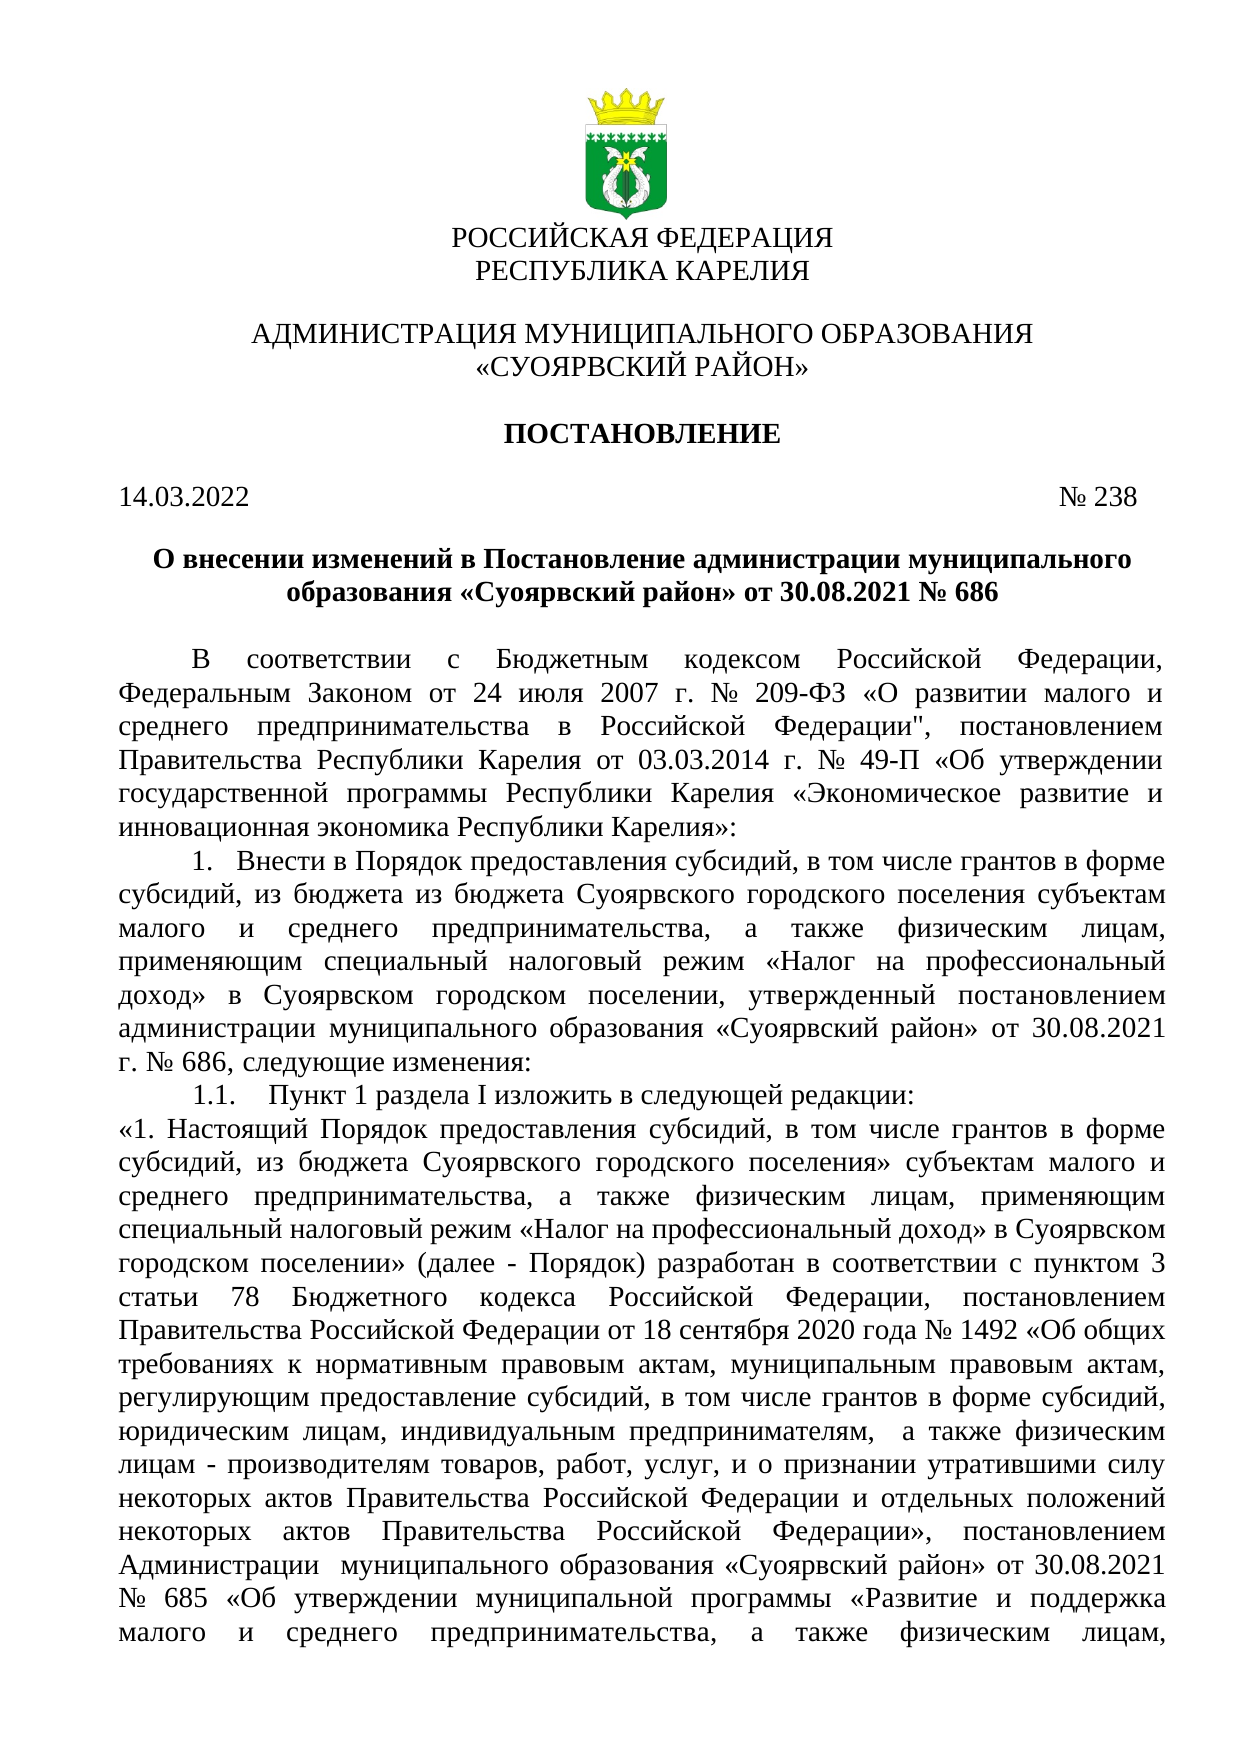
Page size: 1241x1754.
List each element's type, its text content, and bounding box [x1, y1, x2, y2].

text РОССИЙСКАЯ ФЕДЕРАЦИЯ [118, 220, 1167, 253]
list Внести в Порядок предоставления субсидий, в том числе грантов в форме субсидий, из бюджета из бюджета Суоярвского городского поселения субъектам малого и среднего предпринимательства, а также физическим лицам, применяющим специальный налоговый режим «Налог на профессиональный доход» в Суоярвском городском поселении, утвержденный постановлением администрации муниципального образования «Суоярвский район» от 30.08.2021 г. № 686, следующие изменения: [118, 843, 1167, 1077]
text ПОСТАНОВЛЕНИЕ [118, 416, 1167, 450]
text АДМИНИСТРАЦИЯ МУНИЦИПАЛЬНОГО ОБРАЗОВАНИЯ [118, 316, 1167, 349]
picture [585, 88, 667, 220]
text О внесении изменений в Постановление администрации муниципального образования «Суоярвский район» от 30.08.2021 № 686 [118, 541, 1167, 608]
text «СУОЯРВСКИЙ РАЙОН» [118, 349, 1167, 383]
list Пункт 1 раздела I изложить в следующей редакции: [192, 1077, 1167, 1111]
text 14.03.2022 № 238 [118, 479, 1167, 512]
text РЕСПУБЛИКА КАРЕЛИЯ [118, 253, 1167, 287]
text В соответствии с Бюджетным кодексом Российской Федерации, Федеральным Законом от 24 июля . № 209-ФЗ «О развитии малого и среднего предпринимательства в Российской Федерации", постановлением Правительства Республики Карелия от 03.03.2014 г. № 49-П «Об утверждении государственной программы Республики Карелия «Экономическое развитие и инновационная экономика Республики Карелия»: [118, 641, 1164, 843]
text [118, 1111, 1167, 1648]
